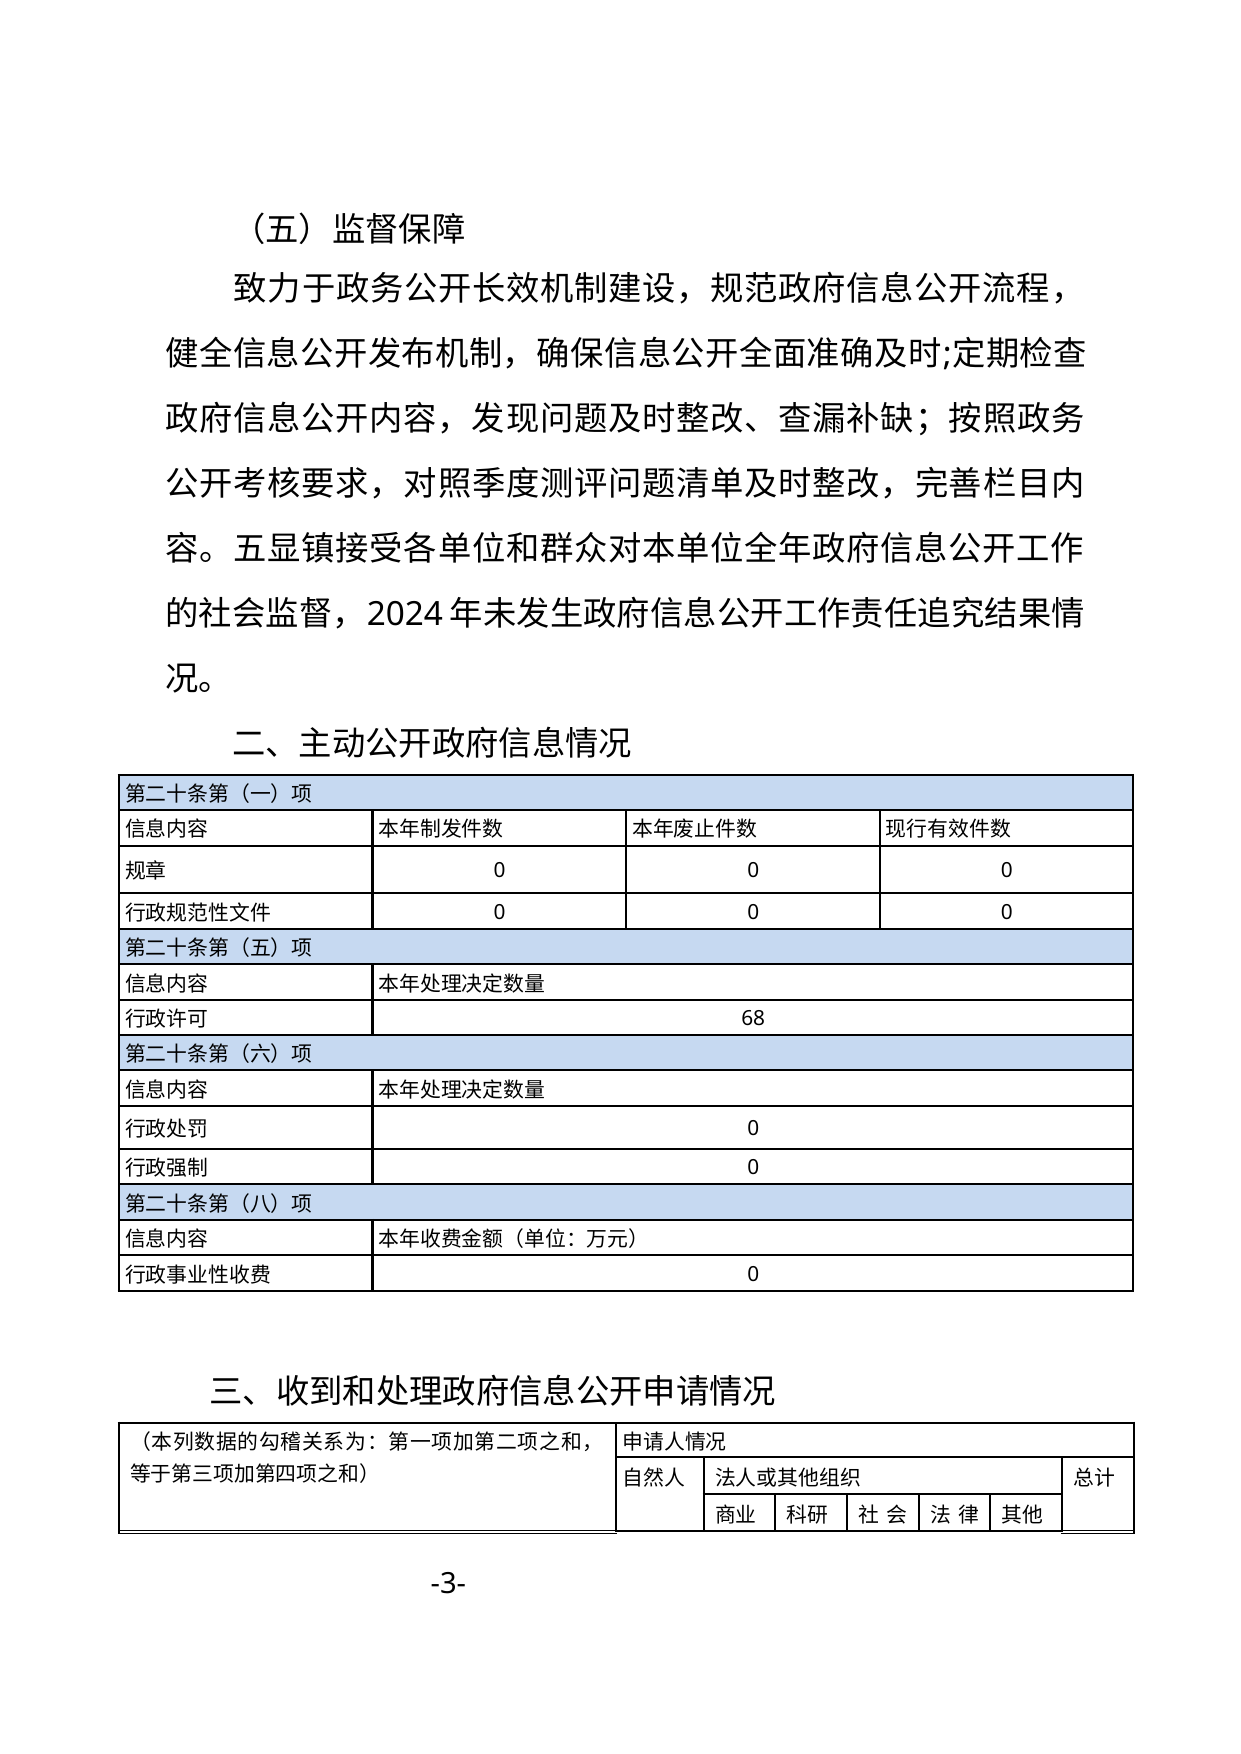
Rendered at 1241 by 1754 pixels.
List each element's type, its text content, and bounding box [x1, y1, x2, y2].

table_cell 0 [374, 847, 625, 892]
table_cell 0 [627, 847, 879, 892]
table_cell 第二十条第（六）项 [120, 1036, 1132, 1069]
table_cell 信息内容 [120, 811, 371, 844]
table_cell 法人或其他组织 [705, 1458, 1061, 1493]
list （五）监督保障 [165, 193, 1087, 254]
table_cell 行政强制 [120, 1150, 371, 1183]
table_cell 信息内容 [120, 965, 371, 998]
table_cell 行政事业性收费 [120, 1256, 371, 1289]
table_cell 法律服务机构 [920, 1495, 989, 1530]
table_cell 商业 企业 [705, 1495, 774, 1530]
table_cell 信息内容 [120, 1221, 371, 1254]
table_cell 自然人 [617, 1458, 703, 1530]
table_cell 0 [374, 1256, 1132, 1289]
table_cell 规章 [120, 847, 371, 892]
table_cell 总计 [1063, 1458, 1133, 1530]
table_cell 信息内容 [120, 1071, 371, 1105]
text 二、主动公开政府信息情况 [165, 709, 1087, 774]
table_cell 0 [627, 894, 879, 928]
table_cell 行政处罚 [120, 1107, 371, 1148]
table_cell 本年废止件数 [627, 811, 879, 844]
table_cell 本年制发件数 [374, 811, 625, 844]
table_cell 0 [374, 1107, 1132, 1148]
text 致力于政务公开长效机制建设，规范政府信息公开流程，健全信息公开发布机制，确保信息公开全面准确及时;定期检查政府信息公开内容，发现问题及时整改、查漏补缺；按照政务公开考核要求，对照季度测评问题清单及时整改，完善栏目内容。五显镇接受各单位和群众对本单位全年政府信息公开工作的社会监督，2024年未发生政府信息公开工作责任追究结果情况。 [165, 254, 1087, 709]
text 三、收到和处理政府信息公开申请情况 [165, 1357, 1087, 1422]
table_cell 0 [374, 894, 625, 928]
table_cell 行政许可 [120, 1001, 371, 1034]
table_cell 本年处理决定数量 [374, 965, 1132, 998]
table_cell 本年处理决定数量 [374, 1071, 1132, 1105]
table_cell 本年收费金额（单位：万元） [374, 1221, 1132, 1254]
table_cell 第二十条第（五）项 [120, 930, 1132, 963]
table_cell 0 [881, 894, 1132, 928]
table_header 第二十条第（一）项 [120, 776, 1132, 809]
table_cell 社会公益组织 [848, 1495, 918, 1530]
table_header （本列数据的勾稽关系为：第一项加第二项之和，等于第三项加第四项之和） [120, 1424, 615, 1530]
table_cell 0 [881, 847, 1132, 892]
table_cell 现行有效件数 [881, 811, 1132, 844]
table_header 申请人情况 [617, 1424, 1133, 1456]
table_cell 0 [374, 1150, 1132, 1183]
table_cell 第二十条第（八）项 [120, 1185, 1132, 1219]
table_cell 行政规范性文件 [120, 894, 371, 928]
table_cell 68 [374, 1001, 1132, 1034]
table_cell 科研 机构 [776, 1495, 846, 1530]
table_cell 其他 [991, 1495, 1061, 1530]
